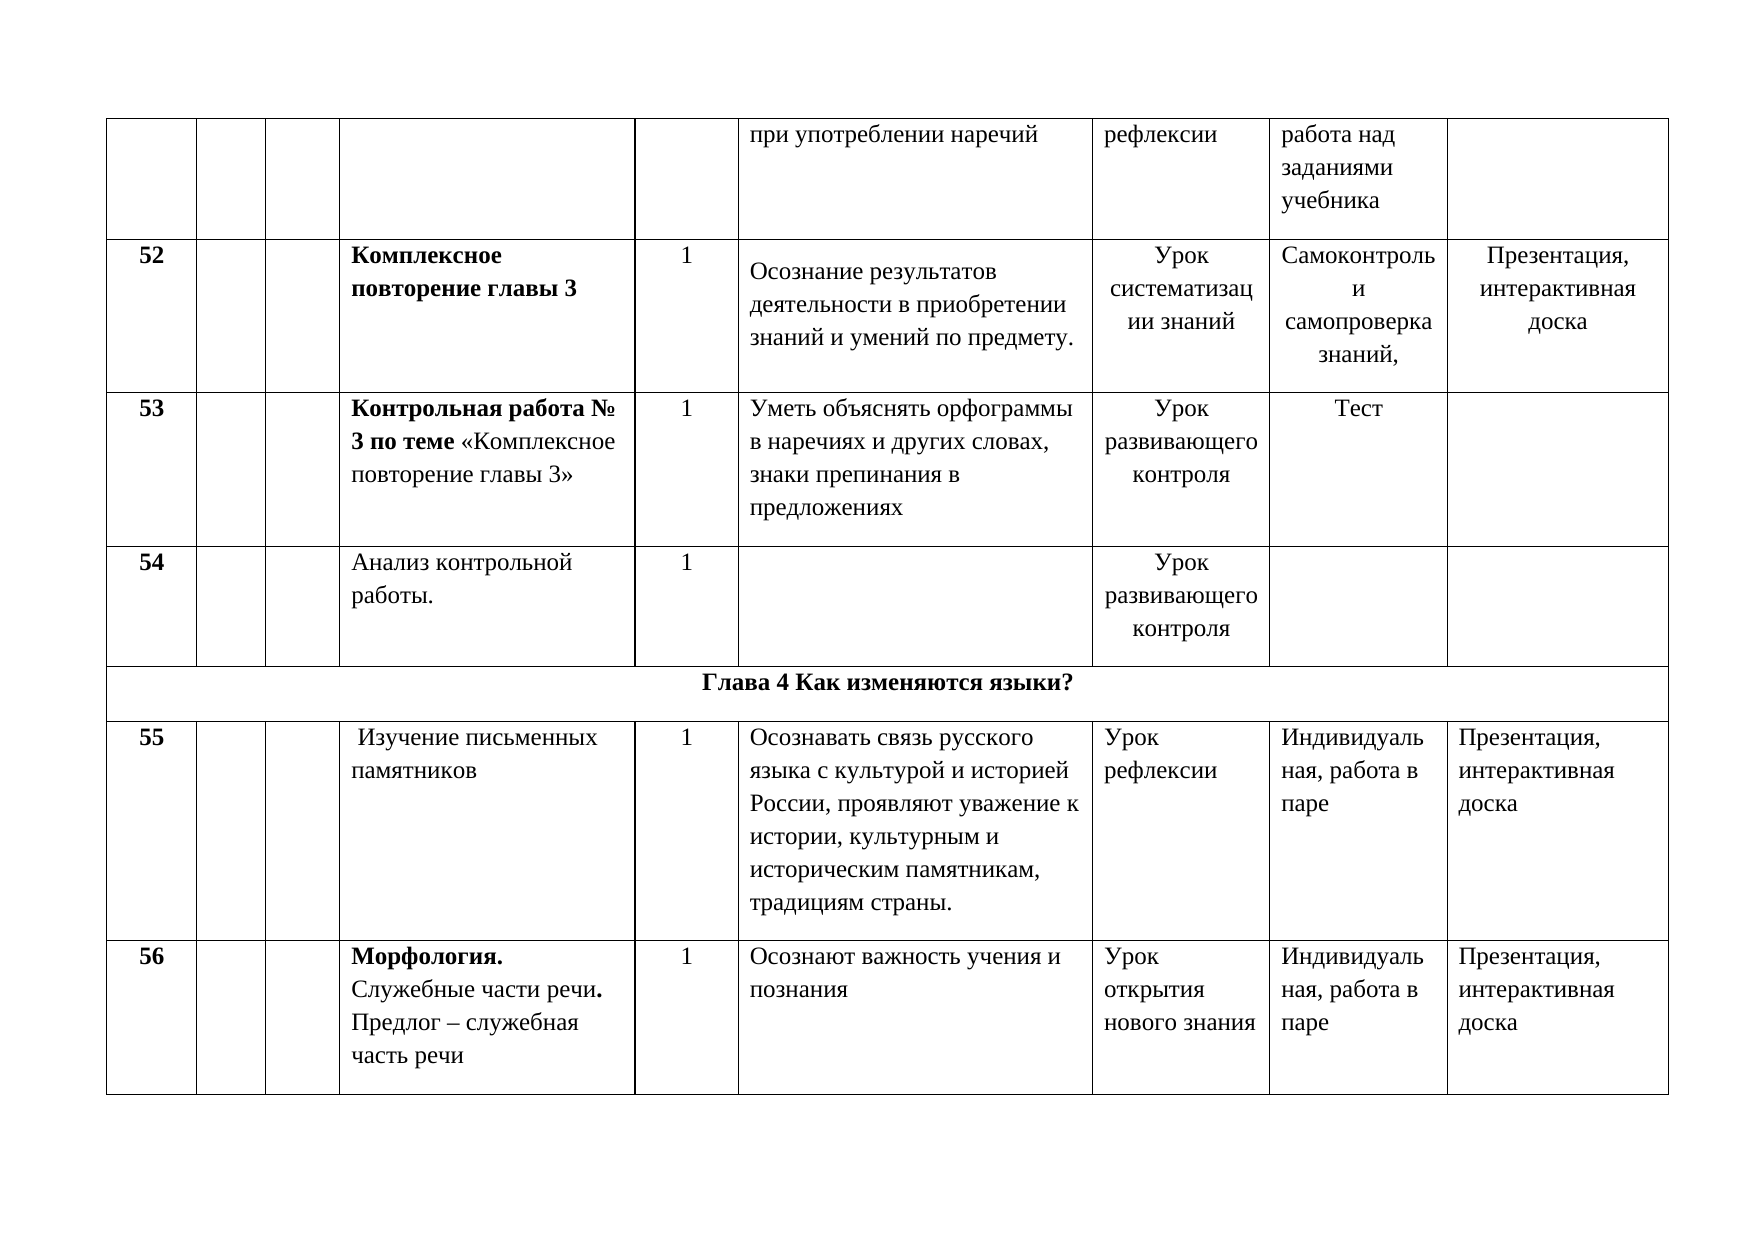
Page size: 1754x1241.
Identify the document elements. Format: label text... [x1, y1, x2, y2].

table_cell 54 [107, 547, 196, 666]
table_cell 52 [107, 240, 196, 392]
table_cell [266, 119, 339, 239]
table_cell 1 [636, 547, 738, 666]
table_cell Урок рефлексии [1093, 722, 1269, 940]
table_cell 51 [107, 119, 196, 239]
table_cell Презентация, интерактивная доска [1448, 941, 1668, 1094]
table_cell 1 [636, 722, 738, 940]
table_cell [266, 722, 339, 940]
table_cell 55 [107, 722, 196, 940]
table_cell 53 [107, 393, 196, 546]
table_cell Презентация, интерактивная доска [1448, 240, 1668, 392]
table_cell Урок рефлексии [1093, 119, 1269, 239]
table_cell Контрольная работа № 3 по теме «Комплексное повторение главы 3» [340, 393, 634, 546]
table_cell 1 [636, 119, 738, 239]
table_cell 56 [107, 941, 196, 1094]
table_cell [266, 393, 339, 546]
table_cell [739, 119, 1092, 239]
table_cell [340, 119, 634, 239]
table_cell [266, 547, 339, 666]
table_cell Урок систематизации знаний [1093, 240, 1269, 392]
table_cell [1270, 547, 1447, 666]
table_cell Осознание результатов деятельности в приобретении знаний и умений по предмету. [739, 240, 1092, 392]
table_cell Анализ контрольной работы. [340, 547, 634, 666]
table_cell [1270, 941, 1447, 1094]
table_cell 1 [636, 393, 738, 546]
table_cell 1 [636, 240, 738, 392]
table_cell Комплексное повторение главы 3 [340, 240, 634, 392]
table_cell Изучение письменных памятников [340, 722, 634, 940]
table_cell [197, 547, 265, 666]
table_cell Уметь объяснять орфограммы в наречиях и других словах, знаки препинания в предложениях [739, 393, 1092, 546]
table_cell Урок развивающего контроля [1093, 393, 1269, 546]
table_cell [1448, 119, 1668, 239]
table_cell Презентация, интерактивная доска [1448, 722, 1668, 940]
table_cell [739, 547, 1092, 666]
table_cell [197, 119, 265, 239]
table_cell [266, 941, 339, 1094]
table_cell [266, 240, 339, 392]
table_cell Глава 4 Как изменяются языки? [107, 667, 1668, 721]
table_cell [197, 240, 265, 392]
table_cell Тест [1270, 393, 1447, 546]
table_cell [1448, 393, 1668, 546]
table_cell Осознавать связь русского языка с культурой и историей России, проявляют уважение к истории, культурным и историческим памятникам, традициям страны. [739, 722, 1092, 940]
table_cell [1448, 547, 1668, 666]
table_cell Урок развивающего контроля [1093, 547, 1269, 666]
table_cell Морфология. Служебные части речи. Предлог – служебная часть речи [340, 941, 634, 1094]
table_cell Индивидуальная, работа в паре [1270, 722, 1447, 940]
table_cell Самоконтроль и самопроверка знаний, [1270, 240, 1447, 392]
table_cell 1 [636, 941, 738, 1094]
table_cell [739, 941, 1092, 1094]
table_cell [1270, 119, 1447, 239]
table_cell [197, 393, 265, 546]
table_cell [197, 722, 265, 940]
table_cell [197, 941, 265, 1094]
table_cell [1093, 941, 1269, 1094]
